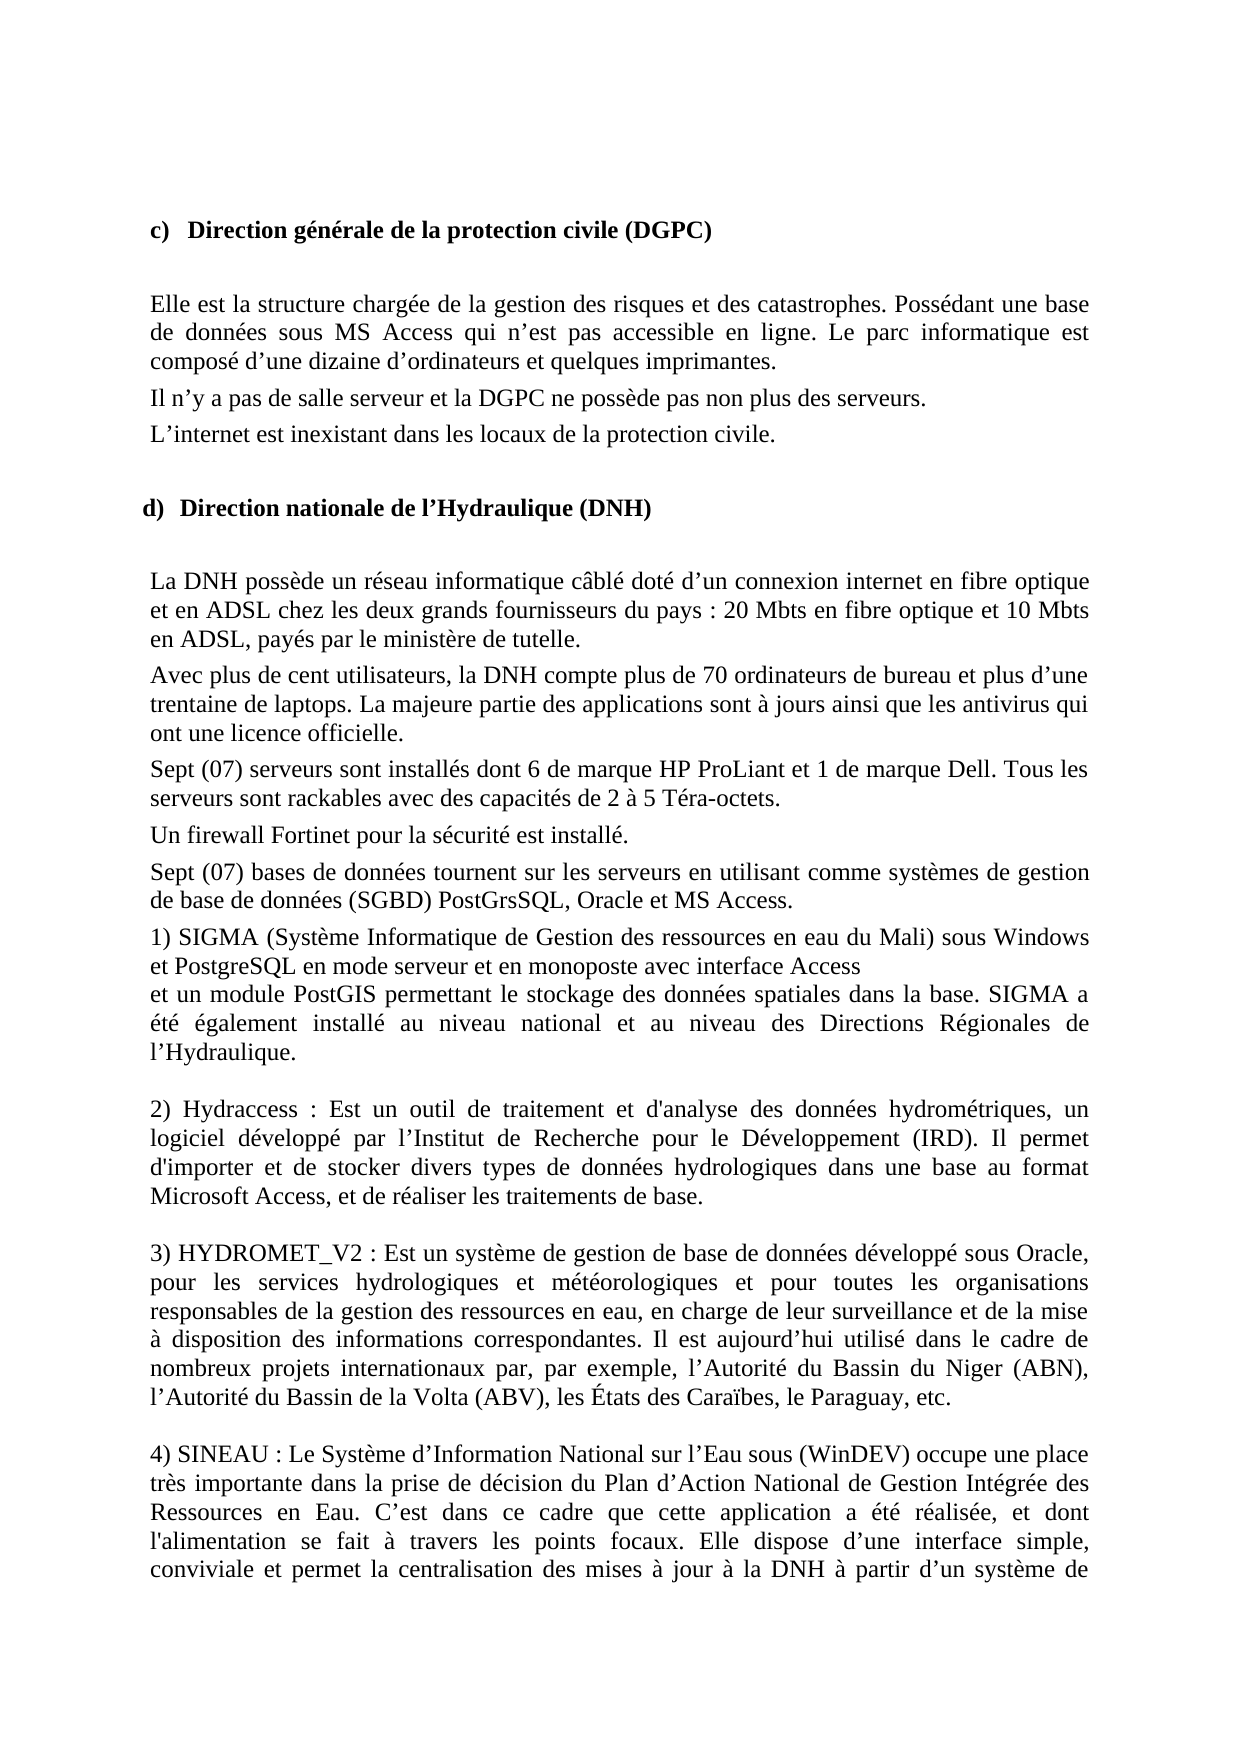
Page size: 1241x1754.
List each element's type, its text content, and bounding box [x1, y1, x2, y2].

text Elle est la structure chargée de la gestion des risques et des catastrophes. Possédant une base de données sous MS Access qui n’est pas accessible en ligne. Le parc informatique est composé d’une dizaine d’ordinateurs et quelques imprimantes. [150, 289, 1090, 375]
text 2) Hydraccess : Est un outil de traitement et d'analyse des données hydrométriques, un logiciel développé par l’Institut de Recherche pour le Développement (IRD). Il permet d'importer et de stocker divers types de données hydrologiques dans une base au format Microsoft Access, et de réaliser les traitements de base. [150, 1094, 1090, 1209]
text L’internet est inexistant dans les locaux de la protection civile. [150, 419, 1090, 448]
text Il n’y a pas de salle serveur et la DGPC ne possède pas non plus des serveurs. [150, 383, 1090, 412]
text Avec plus de cent utilisateurs, la DNH compte plus de 70 ordinateurs de bureau et plus d’une trentaine de laptops. La majeure partie des applications sont à jours ainsi que les antivirus qui ont une licence officielle. [150, 660, 1090, 747]
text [150, 1439, 1090, 1583]
list Direction nationale de l’Hydraulique (DNH) [142, 493, 1090, 522]
text Un firewall Fortinet pour la sécurité est installé. [150, 820, 1090, 849]
list Direction générale de la protection civile (DGPC) [150, 215, 1090, 244]
text Sept (07) serveurs sont installés dont 6 de marque HP ProLiant et 1 de marque Dell. Tous les serveurs sont rackables avec des capacités de 2 à 5 Téra-octets. [150, 754, 1090, 812]
text La DNH possède un réseau informatique câblé doté d’un connexion internet en fibre optique et en ADSL chez les deux grands fournisseurs du pays : 20 Mbts en fibre optique et 10 Mbts en ADSL, payés par le ministère de tutelle. [150, 566, 1090, 652]
text et un module PostGIS permettant le stockage des données spatiales dans la base. SIGMA a été également installé au niveau national et au niveau des Directions Régionales de l’Hydraulique. [150, 979, 1090, 1066]
text 1) SIGMA (Système Informatique de Gestion des ressources en eau du Mali) sous Windows et PostgreSQL en mode serveur et en monoposte avec interface Access [150, 922, 1090, 979]
text 3) HYDROMET_V2 : Est un système de gestion de base de données développé sous Oracle, pour les services hydrologiques et météorologiques et pour toutes les organisations responsables de la gestion des ressources en eau, en charge de leur surveillance et de la mise à disposition des informations correspondantes. Il est aujourd’hui utilisé dans le cadre de nombreux projets internationaux par, par exemple, l’Autorité du Bassin du Niger (ABN), l’Autorité du Bassin de la Volta (ABV), les États des Caraïbes, le Paraguay, etc. [150, 1238, 1090, 1411]
text Sept (07) bases de données tournent sur les serveurs en utilisant comme systèmes de gestion de base de données (SGBD) PostGrsSQL, Oracle et MS Access. [150, 857, 1090, 914]
